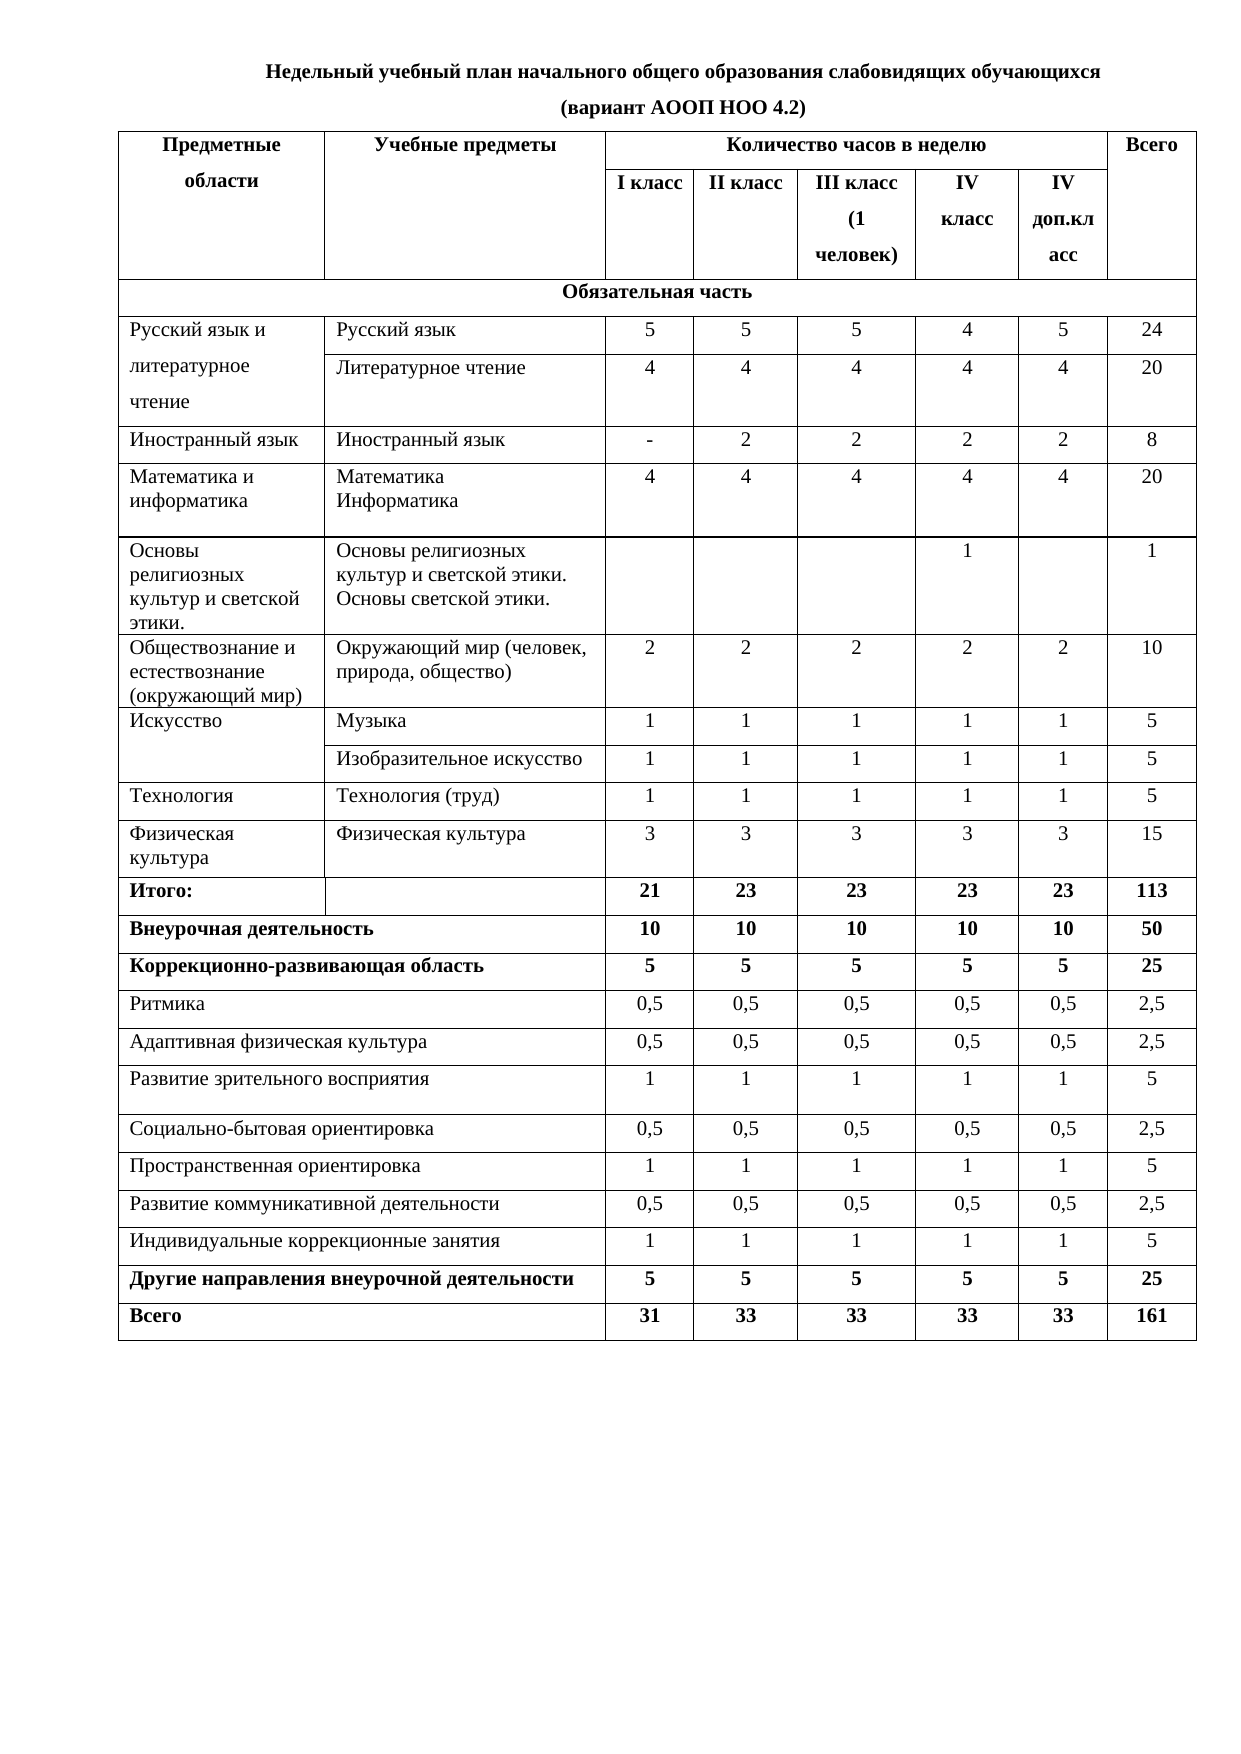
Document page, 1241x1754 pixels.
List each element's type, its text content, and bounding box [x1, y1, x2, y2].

table_cell 1 [798, 1153, 915, 1189]
table_cell 5 [1019, 317, 1107, 354]
table_cell Основы религиозных культур и светской этики. [119, 538, 324, 634]
table_cell 3 [694, 821, 797, 877]
table_cell Адаптивная физическая культура [119, 1029, 605, 1065]
table_cell 4 [1019, 464, 1107, 536]
table_cell 1 [694, 1066, 797, 1114]
table_cell 5 [798, 317, 915, 354]
table_cell 161 [1108, 1304, 1196, 1340]
table_cell IV доп.класс [1019, 170, 1107, 278]
table_cell 2 [694, 635, 797, 707]
table_cell 0,5 [916, 1191, 1018, 1227]
table_cell 5 [798, 1266, 915, 1302]
table_cell 1 [606, 783, 693, 820]
table_cell 0,5 [694, 1029, 797, 1065]
table_cell 0,5 [606, 1115, 693, 1152]
table_cell 2 [1019, 427, 1107, 463]
table_cell 4 [916, 355, 1018, 426]
table_cell 0,5 [798, 1191, 915, 1227]
table_cell 1 [1019, 1153, 1107, 1189]
table_cell 1 [916, 708, 1018, 744]
table_cell 21 [606, 878, 693, 915]
table_cell 113 [1108, 878, 1196, 915]
table_cell Искусство [119, 708, 324, 782]
table_cell Литературное чтение [325, 355, 605, 426]
table_cell 1 [1019, 746, 1107, 782]
table_cell Иностранный язык [119, 427, 324, 463]
table_cell 4 [694, 355, 797, 426]
table_cell Социально-бытовая ориентировка [119, 1115, 605, 1152]
table_cell 24 [1108, 317, 1196, 354]
table_cell 1 [798, 1066, 915, 1114]
table_cell 5 [916, 954, 1018, 990]
table_cell 25 [1108, 1266, 1196, 1302]
table_cell 0,5 [694, 1115, 797, 1152]
table_cell 4 [606, 464, 693, 536]
table_cell 0,5 [916, 991, 1018, 1028]
table_cell Физическая культура [325, 821, 605, 877]
table_cell 4 [798, 464, 915, 536]
table_cell 5 [694, 317, 797, 354]
table_cell [1019, 538, 1107, 634]
table_cell Развитие коммуникативной деятельности [119, 1191, 605, 1227]
table_cell [798, 538, 915, 634]
table_cell Русский язык и литературное чтение [119, 317, 324, 426]
table_cell Технология [119, 783, 324, 820]
table_cell 10 [916, 916, 1018, 952]
table_cell 33 [798, 1304, 915, 1340]
table_cell 4 [916, 464, 1018, 536]
table_cell 23 [798, 878, 915, 915]
table_cell 3 [1019, 821, 1107, 877]
table_cell 0,5 [694, 991, 797, 1028]
table_cell 2 [916, 427, 1018, 463]
table_cell Другие направления внеурочной деятельности [119, 1266, 605, 1302]
table_cell 2 [606, 635, 693, 707]
table_cell 23 [694, 878, 797, 915]
table_cell 1 [798, 783, 915, 820]
table_cell 0,5 [606, 991, 693, 1028]
table_cell 15 [1108, 821, 1196, 877]
table_cell Развитие зрительного восприятия [119, 1066, 605, 1114]
table_cell 1 [1019, 783, 1107, 820]
table_cell 0,5 [798, 1029, 915, 1065]
table_cell 2,5 [1108, 1115, 1196, 1152]
table_cell 1 [916, 538, 1018, 634]
table_cell 4 [916, 317, 1018, 354]
table_cell Обществознание и естествознание (окружающий мир) [119, 635, 324, 707]
table_cell 8 [1108, 427, 1196, 463]
table_cell 50 [1108, 916, 1196, 952]
table_cell [606, 538, 693, 634]
table_cell 31 [606, 1304, 693, 1340]
table_cell 0,5 [1019, 1115, 1107, 1152]
table_cell Окружающий мир (человек, природа, общество) [325, 635, 605, 707]
table_cell 33 [1019, 1304, 1107, 1340]
table_cell I класс [606, 170, 693, 278]
table_cell Пространственная ориентировка [119, 1153, 605, 1189]
table_cell 10 [1019, 916, 1107, 952]
table_cell 1 [1019, 1066, 1107, 1114]
table_cell 1 [1108, 538, 1196, 634]
table_cell 33 [694, 1304, 797, 1340]
table_cell 1 [606, 1228, 693, 1265]
table_cell 2 [798, 427, 915, 463]
table_cell 4 [694, 464, 797, 536]
table_cell 2 [798, 635, 915, 707]
table_cell 0,5 [798, 991, 915, 1028]
table_cell 2,5 [1108, 1029, 1196, 1065]
table_cell 1 [694, 746, 797, 782]
table_cell 1 [606, 708, 693, 744]
table_cell 10 [1108, 635, 1196, 707]
table_cell 5 [606, 954, 693, 990]
table_cell 3 [606, 821, 693, 877]
table_cell 0,5 [694, 1191, 797, 1227]
text (вариант АООП НОО 4.2) [215, 95, 1152, 119]
table_cell Математика Информатика [325, 464, 605, 536]
table_cell Ритмика [119, 991, 605, 1028]
table_cell 2 [1019, 635, 1107, 707]
table_cell 5 [694, 954, 797, 990]
table_cell 1 [916, 1153, 1018, 1189]
text Недельный учебный план начального общего образования слабовидящих обучающихся [215, 59, 1152, 83]
table_cell Внеурочная деятельность [119, 916, 605, 952]
table_cell 4 [798, 355, 915, 426]
table_cell 1 [694, 783, 797, 820]
table_cell IV класс [916, 170, 1018, 278]
table_cell 5 [916, 1266, 1018, 1302]
table_cell Математика и информатика [119, 464, 324, 536]
table_cell 0,5 [798, 1115, 915, 1152]
table_cell 23 [916, 878, 1018, 915]
table_cell 10 [798, 916, 915, 952]
table_cell 1 [916, 1066, 1018, 1114]
table_cell Итого: [119, 878, 325, 915]
table_cell 1 [606, 746, 693, 782]
table_cell 10 [694, 916, 797, 952]
table_cell Музыка [325, 708, 605, 744]
table_cell 1 [694, 1153, 797, 1189]
table_header Всего [1108, 132, 1196, 278]
table_cell 23 [1019, 878, 1107, 915]
table_cell 0,5 [1019, 1029, 1107, 1065]
table_cell 1 [1019, 708, 1107, 744]
table_cell 2,5 [1108, 1191, 1196, 1227]
table_cell [694, 538, 797, 634]
table_cell 3 [798, 821, 915, 877]
table_cell 5 [1108, 746, 1196, 782]
table_cell 2 [694, 427, 797, 463]
table_cell Обязательная часть [119, 280, 1196, 316]
table_cell 20 [1108, 355, 1196, 426]
table_cell 1 [916, 746, 1018, 782]
table_cell Основы религиозных культур и светской этики. Основы светской этики. [325, 538, 605, 634]
table_cell 5 [1108, 1228, 1196, 1265]
table_cell 5 [1108, 783, 1196, 820]
table_cell 33 [916, 1304, 1018, 1340]
table_cell 5 [1108, 1153, 1196, 1189]
table_cell 2 [916, 635, 1018, 707]
table_cell 0,5 [916, 1029, 1018, 1065]
table_cell 20 [1108, 464, 1196, 536]
table_cell 5 [1108, 1066, 1196, 1114]
table_cell 0,5 [916, 1115, 1018, 1152]
table_cell 5 [1019, 954, 1107, 990]
table_cell Индивидуальные коррекционные занятия [119, 1228, 605, 1265]
table_cell 1 [606, 1066, 693, 1114]
table_cell 1 [694, 708, 797, 744]
table_cell 5 [606, 1266, 693, 1302]
table_cell Физическая культура [119, 821, 324, 877]
table_cell 25 [1108, 954, 1196, 990]
table_header Учебные предметы [325, 132, 605, 278]
table_cell - [606, 427, 693, 463]
table_cell 0,5 [606, 1029, 693, 1065]
table_cell 4 [1019, 355, 1107, 426]
table_cell II класс [694, 170, 797, 278]
table_cell 1 [606, 1153, 693, 1189]
table_cell III класс (1 человек) [798, 170, 915, 278]
table_cell Коррекционно-развивающая область [119, 954, 605, 990]
table_cell 5 [694, 1266, 797, 1302]
table_cell 5 [1019, 1266, 1107, 1302]
table_cell 3 [916, 821, 1018, 877]
table_cell 0,5 [1019, 991, 1107, 1028]
table_cell Всего [119, 1304, 605, 1340]
table_cell 5 [798, 954, 915, 990]
table_cell 4 [606, 355, 693, 426]
table_cell 1 [694, 1228, 797, 1265]
table_cell 0,5 [606, 1191, 693, 1227]
table_cell 5 [1108, 708, 1196, 744]
table_cell Русский язык [325, 317, 605, 354]
table_header Предметные области [119, 132, 324, 278]
table_cell 1 [1019, 1228, 1107, 1265]
table_cell 2,5 [1108, 991, 1196, 1028]
table_cell 1 [916, 1228, 1018, 1265]
table_cell 1 [798, 1228, 915, 1265]
table_cell [326, 878, 605, 915]
table_cell Изобразительное искусство [325, 746, 605, 782]
table_header Количество часов в неделю [606, 132, 1107, 169]
table_cell 1 [798, 746, 915, 782]
table_cell 10 [606, 916, 693, 952]
table_cell 1 [798, 708, 915, 744]
table_cell 5 [606, 317, 693, 354]
table_cell 1 [916, 783, 1018, 820]
table_cell 0,5 [1019, 1191, 1107, 1227]
table_cell Технология (труд) [325, 783, 605, 820]
table_cell Иностранный язык [325, 427, 605, 463]
